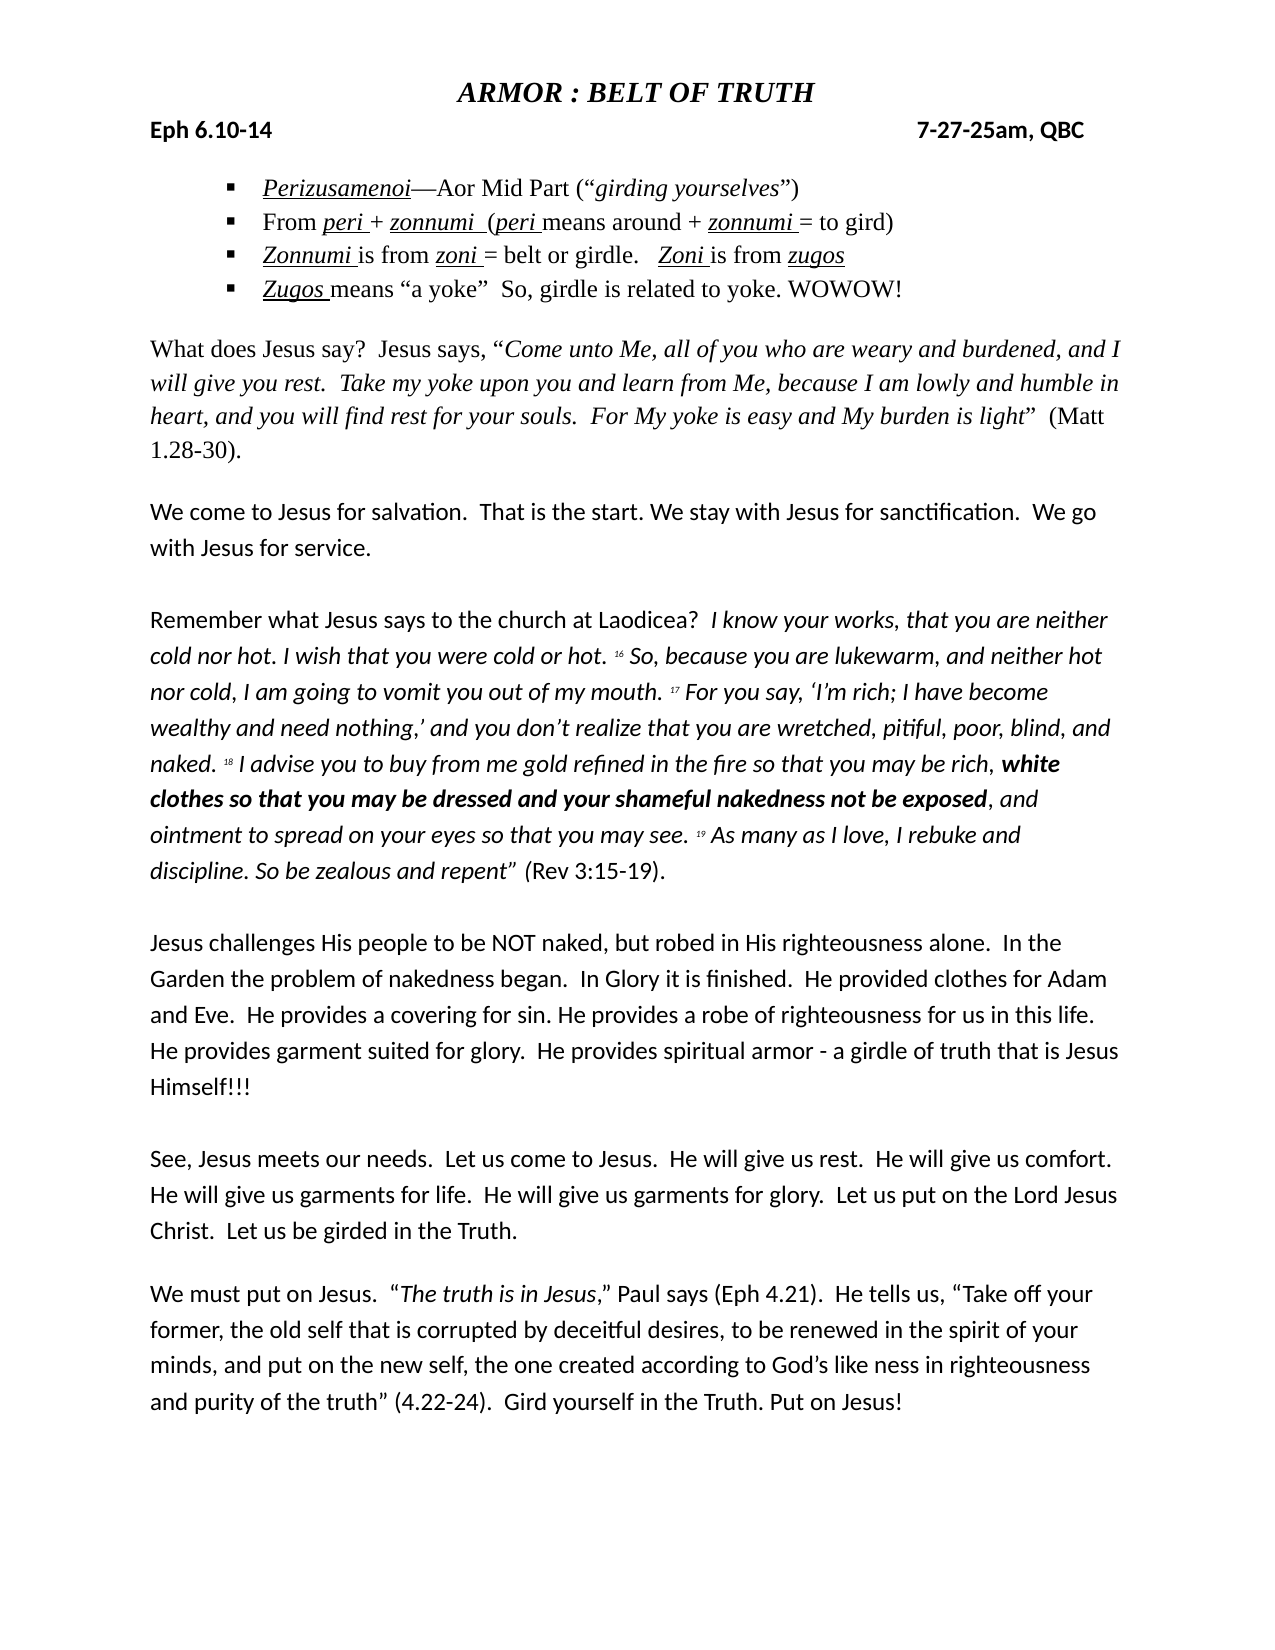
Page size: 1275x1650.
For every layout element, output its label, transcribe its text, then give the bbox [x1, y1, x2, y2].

text Remember what Jesus says to the church at Laodicea? I know your works, that you are neither cold nor hot. I wish that you were cold or hot. 16 So, because you are lukewarm, and neither hot nor cold, I am going to vomit you out of my mouth. 17 For you say, ‘I’m rich; I have become wealthy and need nothing,’ and you don’t realize that you are wretched, pitiful, poor, blind, and naked. 18 I advise you to buy from me gold refined in the fire so that you may be rich, white clothes so that you may be dressed and your shameful nakedness not be exposed, and ointment to spread on your eyes so that you may see. 19 As many as I love, I rebuke and discipline. So be zealous and repent” (Rev 3:15-19). [150, 604, 1125, 886]
list Zonnumi is from zoni = belt or girdle. Zoni is from zugos [225, 241, 1125, 269]
list Perizusamenoi—Aor Mid Part (“girding yourselves”) [225, 173, 1125, 202]
text Jesus challenges His people to be NOT naked, but robed in His righteousness alone. In the Garden the problem of nakedness began. In Glory it is finished. He provided clothes for Adam and Eve. He provides a covering for sin. He provides a robe of righteousness for us in this life. He provides garment suited for glory. He provides spiritual armor - a girdle of truth that is Jesus Himself!!! [150, 927, 1125, 1102]
text See, Jesus meets our needs. Let us come to Jesus. He will give us rest. He will give us comfort. He will give us garments for life. He will give us garments for glory. Let us put on the Lord Jesus Christ. Let us be girded in the Truth. [150, 1143, 1125, 1245]
text What does Jesus say? Jesus says, “Come unto Me, all of you who are weary and burdened, and I will give you rest. Take my yoke upon you and learn from Me, because I am lowly and humble in heart, and you will find rest for your souls. For My yoke is easy and My burden is light” (Matt 1.28-30). [150, 334, 1125, 464]
list Zugos means “a yoke” So, girdle is related to yoke. WOWOW! [225, 274, 1125, 303]
list From peri + zonnumi (peri means around + zonnumi = to gird) [225, 207, 1125, 236]
text We must put on Jesus. “The truth is in Jesus,” Paul says (Eph 4.21). He tells us, “Take off your former, the old self that is corrupted by deceitful desires, to be renewed in the spirit of your minds, and put on the new self, the one created according to God’s like ness in righteousness and purity of the truth” (4.22-24). Gird yourself in the Truth. Put on Jesus! [150, 1278, 1125, 1416]
text We come to Jesus for salvation. That is the start. We stay with Jesus for sanctification. We go with Jesus for service. [150, 496, 1125, 563]
